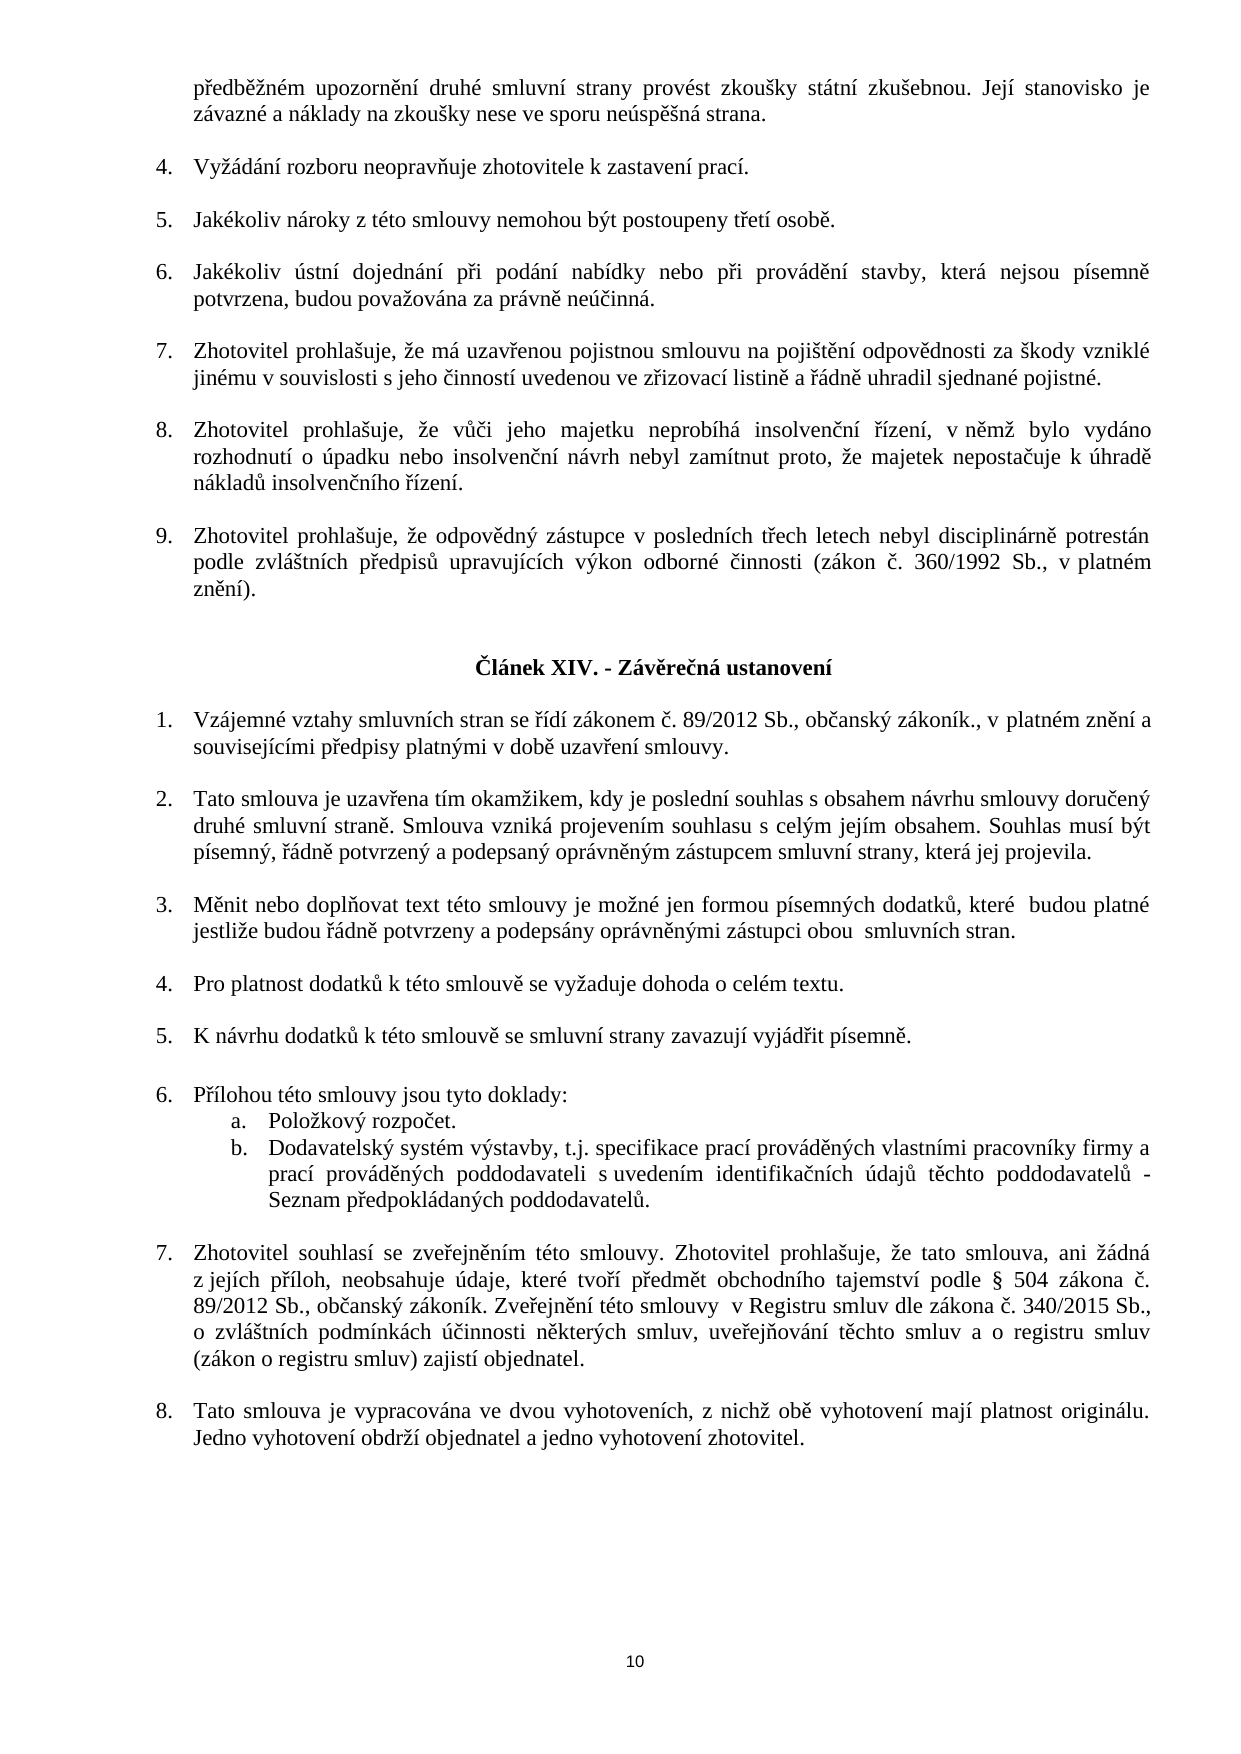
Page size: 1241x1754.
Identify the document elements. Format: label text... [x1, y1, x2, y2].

list Jakékoliv ústní dojednání při podání nabídky nebo při provádění stavby, která nejsou písemně potvrzena, budou považována za právně neúčinná. [156, 258, 1152, 311]
list Zhotovitel souhlasí se zveřejněním této smlouvy. Zhotovitel prohlašuje, že tato smlouva, ani žádná z jejích příloh, neobsahuje údaje, které tvoří předmět obchodního tajemství podle § 504 zákona č. 89/2012 Sb., občanský zákoník. Zveřejnění této smlouvy v Registru smluv dle zákona č. 340/2015 Sb., o zvláštních podmínkách účinnosti některých smluv, uveřejňování těchto smluv a o registru smluv (zákon o registru smluv) zajistí objednatel. [156, 1239, 1152, 1371]
list Vzájemné vztahy smluvních stran se řídí zákonem č. 89/2012 Sb., občanský zákoník., v platném znění a souvisejícími předpisy platnými v době uzavření smlouvy. [156, 706, 1152, 759]
list Měnit nebo doplňovat text této smlouvy je možné jen formou písemných dodatků, které budou platné jestliže budou řádně potvrzeny a podepsány oprávněnými zástupci obou smluvních stran. [156, 891, 1152, 943]
list Vyžádání rozboru neopravňuje zhotovitele k zastavení prací. [156, 153, 1152, 179]
list Dodavatelský systém výstavby, t.j. specifikace prací prováděných vlastními pracovníky firmy a prací prováděných poddodavateli s uvedením identifikačních údajů těchto poddodavatelů - Seznam předpokládaných poddodavatelů. [231, 1134, 1152, 1213]
list Tato smlouva je uzavřena tím okamžikem, kdy je poslední souhlas s obsahem návrhu smlouvy doručený druhé smluvní straně. Smlouva vzniká projevením souhlasu s celým jejím obsahem. Souhlas musí být písemný, řádně potvrzený a podepsaný oprávněným zástupcem smluvní strany, která jej projevila. [156, 785, 1152, 864]
list Položkový rozpočet. [231, 1107, 1152, 1134]
list Zhotovitel prohlašuje, že odpovědný zástupce v posledních třech letech nebyl disciplinárně potrestán podle zvláštních předpisů upravujících výkon odborné činnosti (zákon č. 360/1992 Sb., v platném znění). [156, 522, 1152, 601]
list Přílohou této smlouvy jsou tyto doklady: [156, 1081, 1152, 1107]
list Zhotovitel prohlašuje, že má uzavřenou pojistnou smlouvu na pojištění odpovědnosti za škody vzniklé jinému v souvislosti s jeho činností uvedenou ve zřizovací listině a řádně uhradil sjednané pojistné. [156, 337, 1152, 390]
text Článek XIV. - Závěrečná ustanovení [156, 654, 1152, 680]
list Pro platnost dodatků k této smlouvě se vyžaduje dohoda o celém textu. [156, 970, 1152, 996]
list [156, 74, 1152, 127]
list Jakékoliv nároky z této smlouvy nemohou být postoupeny třetí osobě. [156, 206, 1152, 232]
list K návrhu dodatků k této smlouvě se smluvní strany zavazují vyjádřit písemně. [156, 1023, 1152, 1049]
list Tato smlouva je vypracována ve dvou vyhotoveních, z nichž obě vyhotovení mají platnost originálu. Jedno vyhotovení obdrží objednatel a jedno vyhotovení zhotovitel. [156, 1397, 1152, 1450]
list Zhotovitel prohlašuje, že vůči jeho majetku neprobíhá insolvenční řízení, v němž bylo vydáno rozhodnutí o úpadku nebo insolvenční návrh nebyl zamítnut proto, že majetek nepostačuje k úhradě nákladů insolvenčního řízení. [156, 416, 1152, 496]
